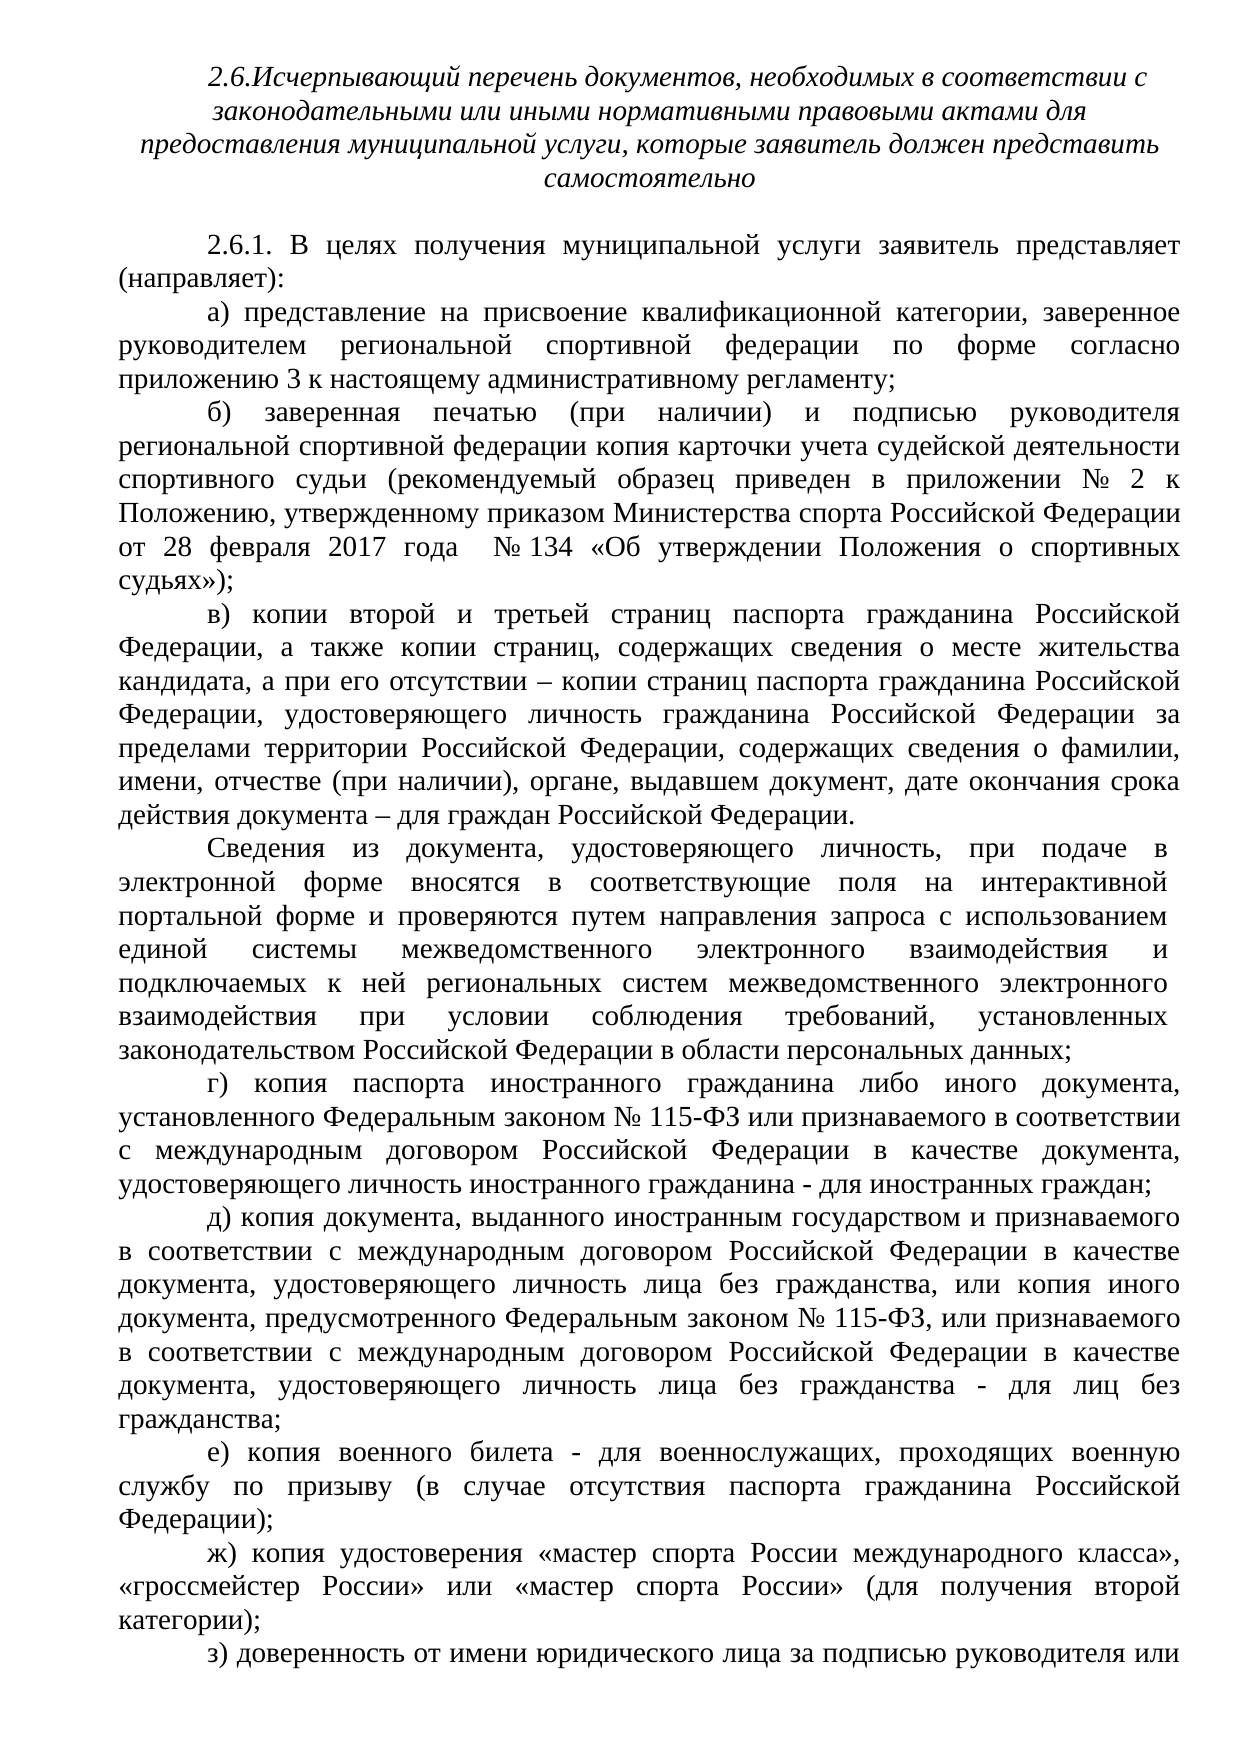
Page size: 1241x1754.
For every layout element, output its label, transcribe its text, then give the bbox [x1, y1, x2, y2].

text в) копии второй и третьей страниц паспорта гражданина Российской Федерации, а также копии страниц, содержащих сведения о месте жительства кандидата, а при его отсутствии – копии страниц паспорта гражданина Российской Федерации, удостоверяющего личность гражданина Российской Федерации за пределами территории Российской Федерации, содержащих сведения о фамилии, имени, отчестве (при наличии), органе, выдавшем документ, дате окончания срока действия документа – для граждан Российской Федерации. [118, 596, 1181, 831]
text б) заверенная печатью (при наличии) и подписью руководителя региональной спортивной федерации копия карточки учета судейской деятельности спортивного судьи (рекомендуемый образец приведен в приложении № 2 к Положению, утвержденному приказом Министерства спорта Российской Федерации от 28 февраля 2017 года № 134 «Об утверждении Положения о спортивных судьях»); [118, 394, 1181, 596]
text д) копия документа, выданного иностранным государством и признаваемого в соответствии с международным договором Российской Федерации в качестве документа, удостоверяющего личность лица без гражданства, или копия иного документа, предусмотренного Федеральным законом № 115-ФЗ, или признаваемого в соответствии с международным договором Российской Федерации в качестве документа, удостоверяющего личность лица без гражданства - для лиц без гражданства; [118, 1199, 1181, 1434]
text 2.6.Исчерпывающий перечень документов, необходимых в соответствии с законодательными или иными нормативными правовыми актами для предоставления муниципальной услуги, которые заявитель должен представить самостоятельно [118, 59, 1181, 193]
text е) копия военного билета - для военнослужащих, проходящих военную службу по призыву (в случае отсутствия паспорта гражданина Российской Федерации); [118, 1434, 1181, 1535]
text г) копия паспорта иностранного гражданина либо иного документа, установленного Федеральным законом № 115-ФЗ или признаваемого в соответствии с международным договором Российской Федерации в качестве документа, удостоверяющего личность иностранного гражданина - для иностранных граждан; [118, 1065, 1181, 1199]
text ж) копия удостоверения «мастер спорта России международного класса», «гроссмейстер России» или «мастер спорта России» (для получения второй категории); [118, 1535, 1181, 1636]
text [118, 1636, 1181, 1669]
text а) представление на присвоение квалификационной категории, заверенное руководителем региональной спортивной федерации по форме согласно приложению 3 к настоящему административному регламенту; [118, 294, 1181, 394]
text 2.6.1. В целях получения муниципальной услуги заявитель представляет (направляет): [118, 227, 1181, 294]
text Сведения из документа, удостоверяющего личность, при подаче в электронной форме вносятся в соответствующие поля на интерактивной портальной форме и проверяются путем направления запроса с использованием единой системы межведомственного электронного взаимодействия и подключаемых к ней региональных систем межведомственного электронного взаимодействия при условии соблюдения требований, установленных законодательством Российской Федерации в области персональных данных; [118, 831, 1169, 1065]
